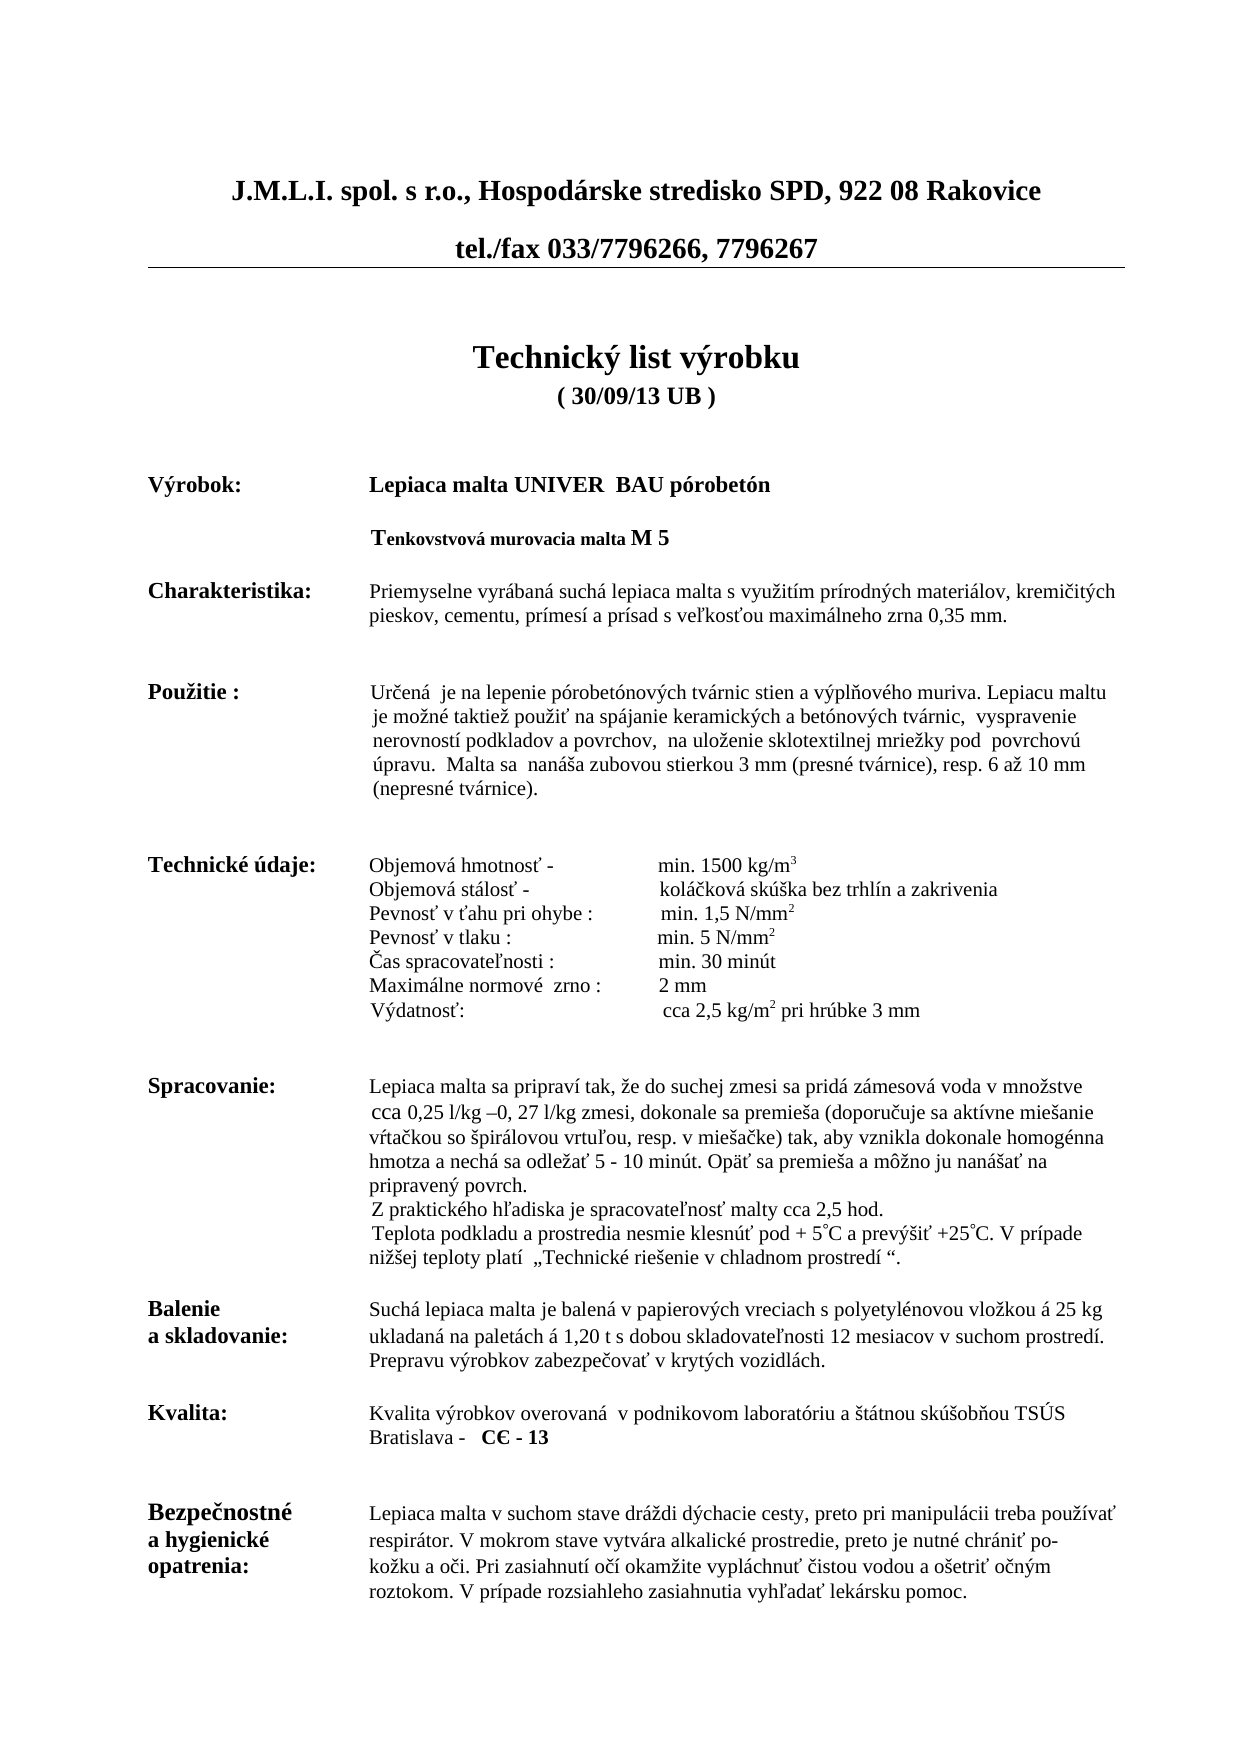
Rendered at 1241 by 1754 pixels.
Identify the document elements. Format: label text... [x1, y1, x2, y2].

text Kvalita: Kvalita výrobkov overovaná v podnikovom laboratóriu a štátnou skúšobňou TSÚS Bratislava - CЄ - 13 [148, 1398, 1125, 1449]
title J.M.L.I. spol. s r.o., Hospodárske stredisko SPD, 922 08 Rakovice [148, 173, 1125, 206]
text cca 0,25 l/kg –0, 27 l/kg zmesi, dokonale sa premieša (doporučuje sa aktívne miešanie vŕtačkou so špirálovou vrtuľou, resp. v miešačke) tak, aby vznikla dokonale homogénna hmotza a nechá sa odležať 5 - 10 minút. Opäť sa premieša a môžno ju nanášať na pripravený povrch. [148, 1098, 1125, 1197]
title tel./fax 033/7796266, 7796267 [148, 231, 1125, 267]
text Čas spracovateľnosti : min. 30 minút [369, 949, 1125, 973]
list Pevnosť v ťahu pri ohybe : min. 1,5 N/mm2 [354, 901, 1125, 925]
text Tenkovstvová murovacia malta M 5 [148, 524, 1125, 551]
text a hygienické respirátor. V mokrom stave vytvára alkalické prostredie, preto je nutné chrániť po- [148, 1526, 1125, 1552]
list Pevnosť v tlaku : min. 5 N/mm2 [339, 925, 1125, 949]
text Charakteristika: Priemyselne vyrábaná suchá lepiaca malta s využitím prírodných materiálov, kremičitých pieskov, cementu, prímesí a prísad s veľkosťou maximálneho zrna 0,35 mm. [148, 577, 1125, 627]
text opatrenia: kožku a oči. Pri zasiahnutí očí okamžite vypláchnuť čistou vodou a ošetriť očným roztokom. V prípade rozsiahleho zasiahnutia vyhľadať lekársku pomoc. [148, 1552, 1125, 1603]
text Výrobok: Lepiaca malta UNIVER BAU pórobetón [148, 472, 1125, 498]
subtitle Bezpečnostné Lepiaca malta v suchom stave dráždi dýchacie cesty, preto pri manipulácii treba používať [148, 1497, 1125, 1526]
text Z praktického hľadiska je spracovateľnosť malty cca 2,5 hod. [148, 1197, 1125, 1221]
text Spracovanie: Lepiaca malta sa pripraví tak, že do suchej zmesi sa pridá zámesová voda v množstve [148, 1072, 1125, 1098]
text Objemová stálosť - koláčková skúška bez trhlín a zakrivenia [369, 877, 1125, 901]
text Teplota podkladu a prostredia nesmie klesnúť pod + 5C a prevýšiť +25C. V prípade nižšej teploty platí „Technické riešenie v chladnom prostredí “. [148, 1221, 1125, 1269]
subtitle Technický list výrobku [148, 337, 1125, 375]
text Technické údaje: Objemová hmotnosť - min. 1500 kg/m3 [148, 851, 1125, 877]
text Maximálne normové zrno : 2 mm [369, 973, 1125, 997]
text a skladovanie: ukladaná na paletách á 1,20 t s dobou skladovateľnosti 12 mesiacov v suchom prostredí. Prepravu výrobkov zabezpečovať v krytých vozidlách. [148, 1322, 1125, 1372]
text Použitie : Určená je na lepenie pórobetónových tvárnic stien a výplňového muriva. Lepiacu maltu je možné taktiež použiť na spájanie keramických a betónových tvárnic, vyspravenie nerovností podkladov a povrchov, na uloženie sklotextilnej mriežky pod povrchovú úpravu. Malta sa nanáša zubovou stierkou 3 mm (presné tvárnice), resp. 6 až 10 mm (nepresné tvárnice). [148, 678, 1125, 800]
text Balenie Suchá lepiaca malta je balená v papierových vreciach s polyetylénovou vložkou á 25 kg [148, 1295, 1125, 1322]
list Výdatnosť: cca 2,5 kg/m2 pri hrúbke 3 mm [370, 997, 1125, 1022]
subtitle ( 30/09/13 UB ) [148, 381, 1125, 410]
